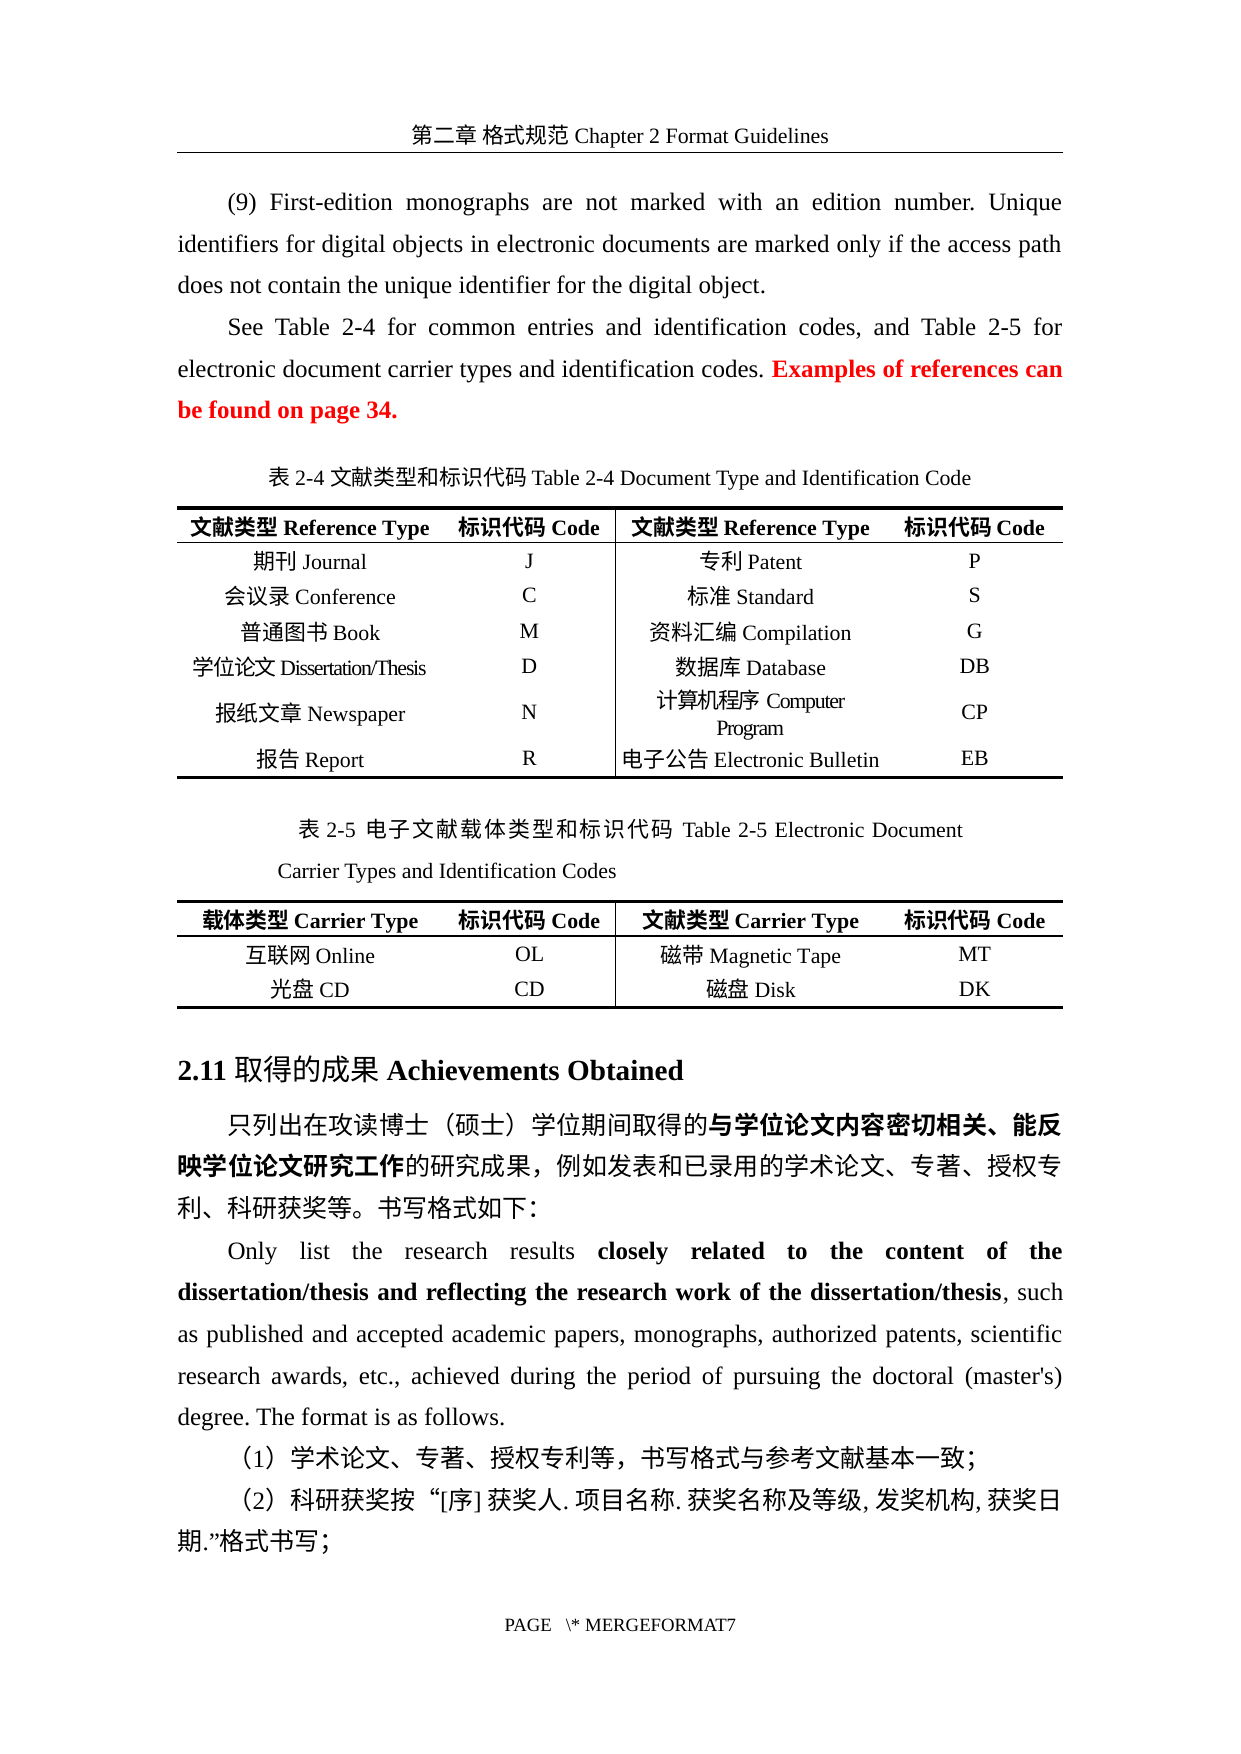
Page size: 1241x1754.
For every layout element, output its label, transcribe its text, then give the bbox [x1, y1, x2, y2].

table_cell DK [886, 971, 1063, 1006]
table_cell 磁盘 Disk [616, 971, 886, 1006]
table_header 标识代码Code [886, 510, 1063, 542]
text (9) First-edition monographs are not marked with an edition number. Unique identifiers for digital objects in electronic documents are marked only if the access path does not contain the unique identifier for the digital object. [177, 177, 1063, 302]
table_cell P [886, 543, 1063, 577]
table_cell 计算机程序 Computer Program [616, 684, 886, 740]
table_cell 标准 Standard [616, 577, 886, 613]
text （1）学术论文、专著、授权专利等，书写格式与参考文献基本一致； [177, 1434, 1063, 1476]
table_header 标识代码 Code [443, 510, 615, 542]
table_cell G [886, 613, 1063, 648]
table_cell EB [886, 740, 1063, 776]
table_cell S [886, 577, 1063, 613]
table_cell 普通图书 Book [177, 613, 443, 648]
table_cell 互联网Online [177, 937, 443, 971]
table_cell N [443, 684, 615, 740]
table_cell J [443, 543, 615, 577]
table_header 文献类型 Reference Type [177, 510, 443, 542]
table_cell 学位论文 Dissertation/Thesis [177, 648, 443, 683]
text 表2-4 文献类型和标识代码 Table 2-4 Document Type and Identification Code [177, 452, 1063, 494]
table_cell D [443, 648, 615, 683]
text See Table 2-4 for common entries and identification codes, and Table 2-5 for electronic document carrier types and identification codes. Examples of references can be found on page 33. [177, 302, 1063, 427]
text 表2-5 电子文献载体类型和标识代码 Table 2-5 Electronic Document Carrier Types and Identification Codes [277, 804, 963, 887]
table_cell CP [886, 684, 1063, 740]
table_header 标识代码 Code [886, 903, 1063, 935]
text 只列出在攻读博士（硕士）学位期间取得的与学位论文内容密切相关、能反映学位论文研究工作的研究成果，例如发表和已录用的学术论文、专著、授权专利、科研获奖等。书写格式如下： [177, 1101, 1063, 1226]
table_cell 报纸文章 Newspaper [177, 684, 443, 740]
table_cell MT [886, 937, 1063, 971]
table_cell 期刊 Journal [177, 543, 443, 577]
table_cell 会议录 Conference [177, 577, 443, 613]
table_cell 报告 Report [177, 740, 443, 776]
table_cell CD [443, 971, 615, 1006]
table_cell C [443, 577, 615, 613]
table_cell R [443, 740, 615, 776]
table_cell 专利 Patent [616, 543, 886, 577]
text Only list the research results closely related to the content of the dissertation/thesis and reflecting the research work of the dissertation/thesis, such as published and accepted academic papers, monographs, authorized patents, scientific research awards, etc., achieved during the period of pursuing the doctoral (master's) degree. The format is as follows. [177, 1226, 1063, 1434]
table_header 标识代码 Code [443, 903, 615, 935]
table_cell M [443, 613, 615, 648]
table_cell 磁带 Magnetic Tape [616, 937, 886, 971]
table_cell 数据库 Database [616, 648, 886, 683]
table_cell DB [886, 648, 1063, 683]
subtitle 取得的成果 Achievements Obtained [177, 1047, 1063, 1088]
table_header 文献类型Carrier Type [616, 903, 886, 935]
table_cell 电子公告 Electronic Bulletin [616, 740, 886, 776]
table_header 载体类型Carrier Type [177, 903, 443, 935]
table_cell 光盘 CD [177, 971, 443, 1006]
table_header 文献类型Reference Type [616, 510, 886, 542]
table_cell OL [443, 937, 615, 971]
table_cell 资料汇编 Compilation [616, 613, 886, 648]
text （2）科研获奖按“[序] 获奖人. 项目名称. 获奖名称及等级, 发奖机构, 获奖日期.”格式书写； [177, 1476, 1063, 1559]
